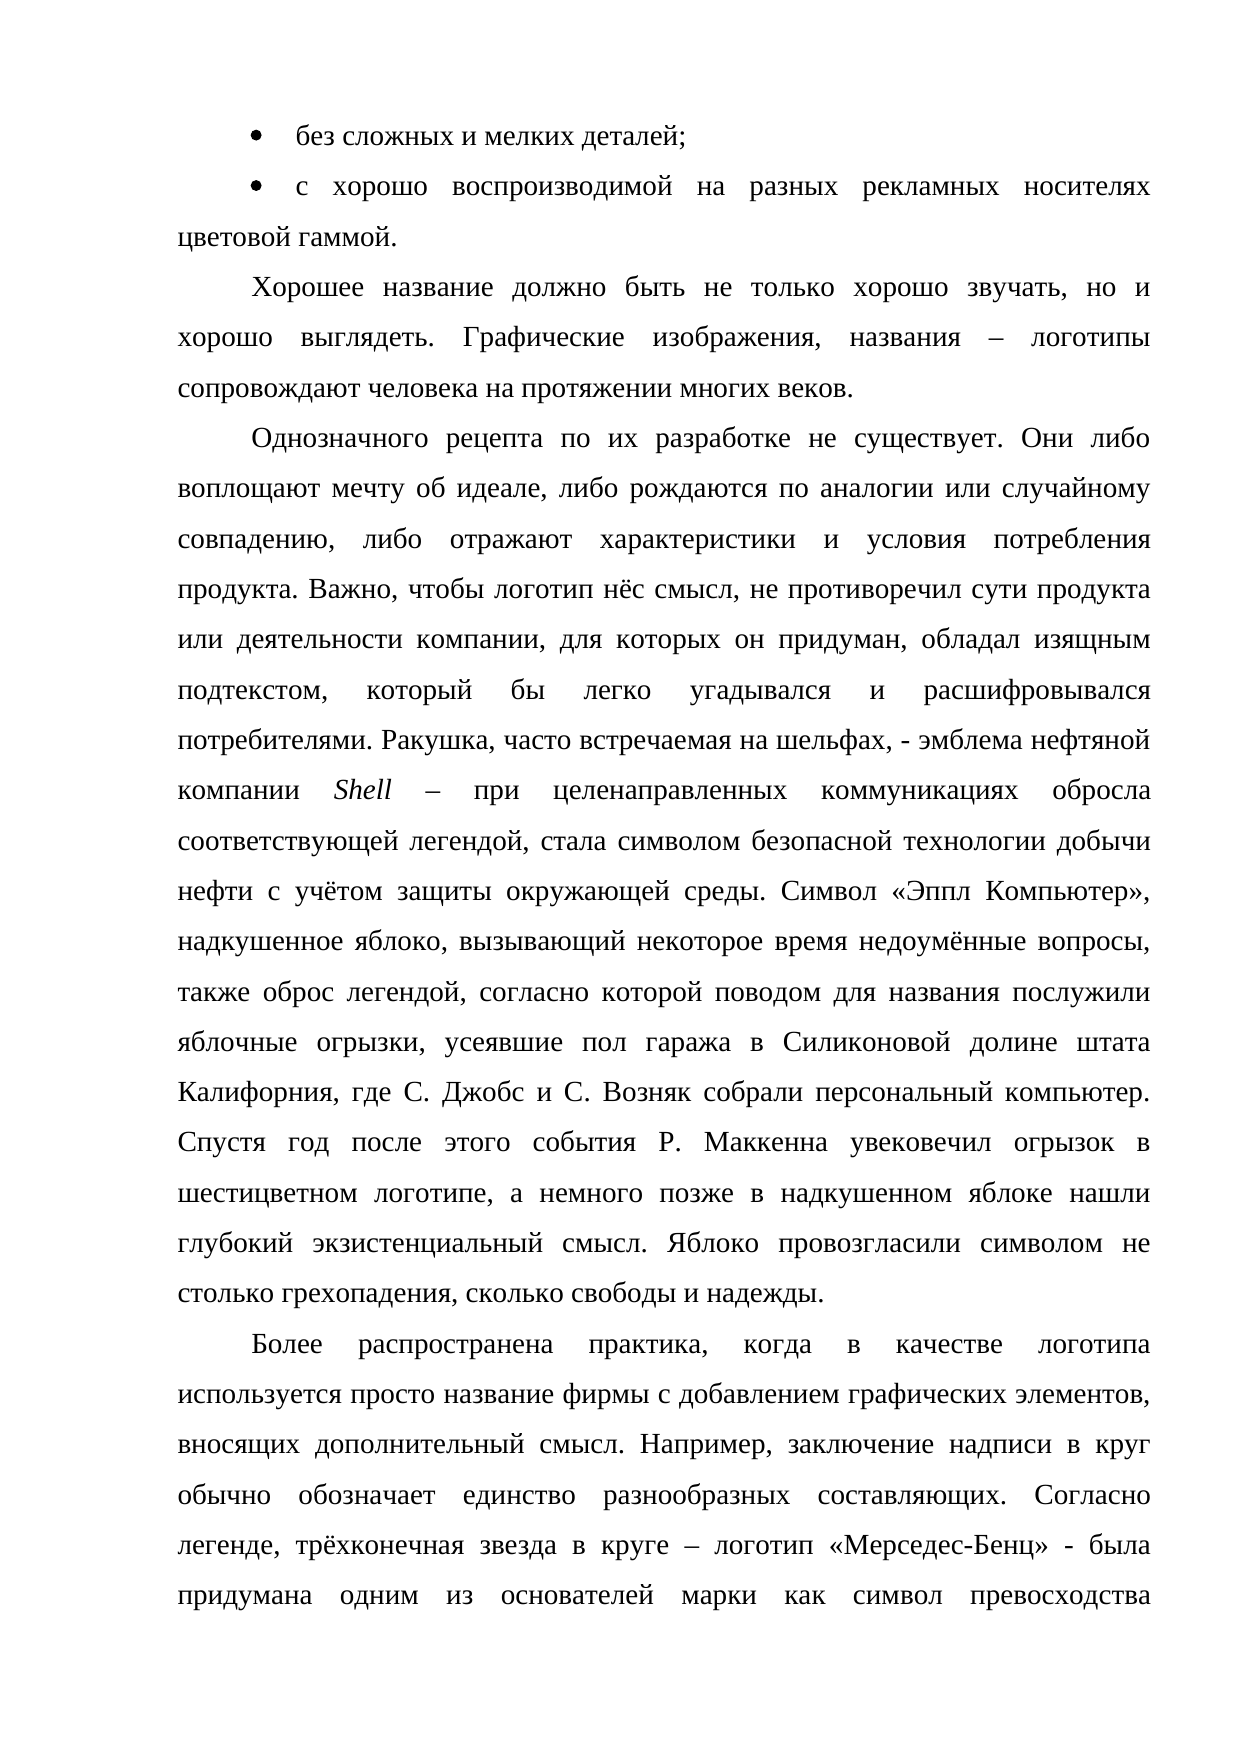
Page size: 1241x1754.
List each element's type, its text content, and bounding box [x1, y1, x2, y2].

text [177, 1326, 1152, 1611]
text Однозначного рецепта по их разработке не существует. Они либо воплощают мечту об идеале, либо рождаются по аналогии или случайному совпадению, либо отражают характеристики и условия потребления продукта. Важно, чтобы логотип нёс смысл, не противоречил сути продукта или деятельности компании, для которых он придуман, обладал изящным подтекстом, который бы легко угадывался и расшифровывался потребителями. Ракушка, часто встречаемая на шельфах, - эмблема нефтяной компании Shell – при целенаправленных коммуникациях обросла соответствующей легендой, стала символом безопасной технологии добычи нефти с учётом защиты окружающей среды. Символ «Эппл Компьютер», надкушенное яблоко, вызывающий некоторое время недоумённые вопросы, также оброс легендой, согласно которой поводом для названия послужили яблочные огрызки, усеявшие пол гаража в Силиконовой долине штата Калифорния, где С. Джобс и С. Возняк собрали персональный компьютер. Спустя год после этого события Р. Маккенна увековечил огрызок в шестицветном логотипе, а немного позже в надкушенном яблоке нашли глубокий экзистенциальный смысл. Яблоко провозгласили символом не столько грехопадения, сколько свободы и надежды. [177, 420, 1152, 1309]
list с хорошо воспроизводимой на разных рекламных носителях цветовой гаммой. [177, 168, 1152, 252]
text Хорошее название должно быть не только хорошо звучать, но и хорошо выглядеть. Графические изображения, названия – логотипы сопровождают человека на протяжении многих веков. [177, 269, 1152, 403]
list без сложных и мелких деталей; [177, 118, 1152, 152]
